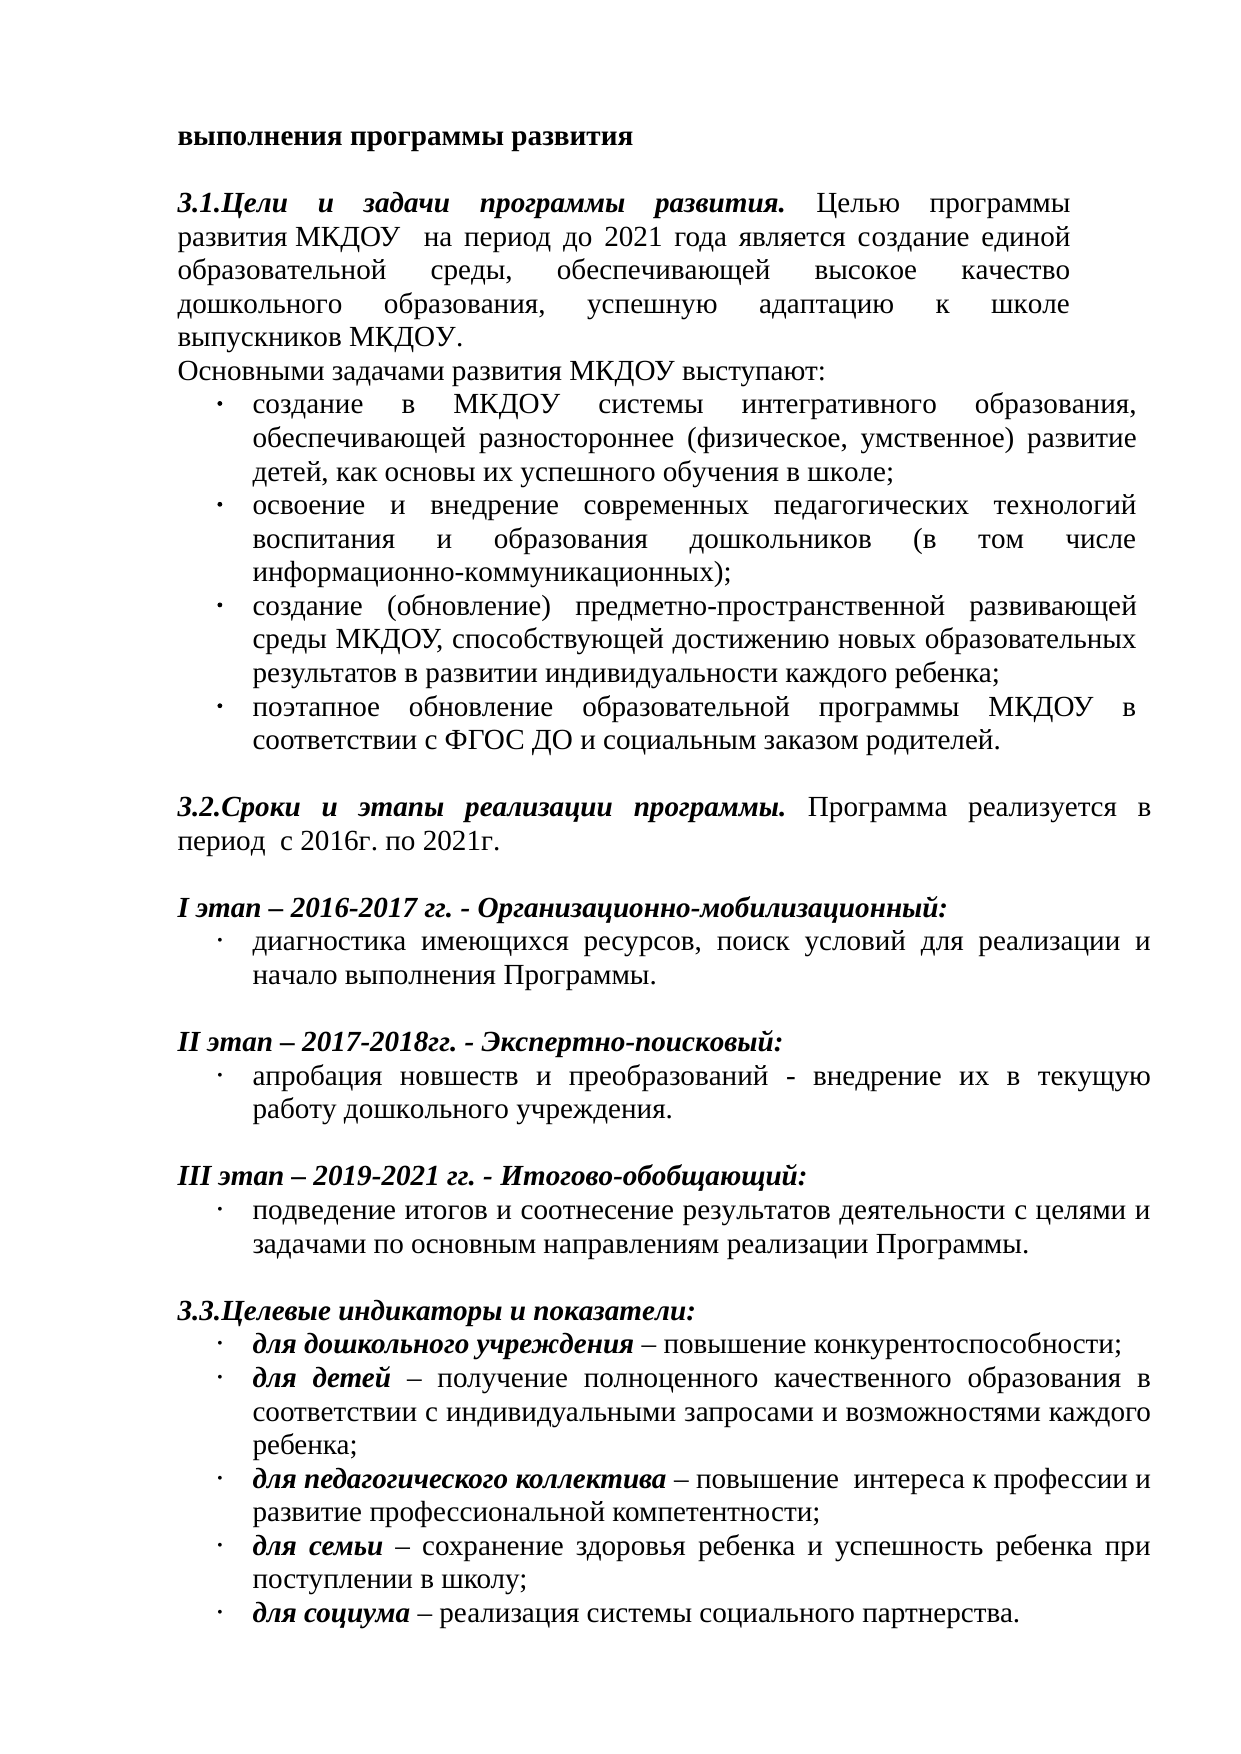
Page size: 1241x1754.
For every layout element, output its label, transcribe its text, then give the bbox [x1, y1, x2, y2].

list для социума – реализация системы социального партнерства. [215, 1595, 1152, 1629]
text III этап – 2019-2021 гг. - Итогово-обобщающий: [177, 1158, 1152, 1192]
list поэтапное обновление образовательной программы МКДОУ в соответствии с ФГОС ДО и социальным заказом родителей. [215, 689, 1137, 756]
text 3.2.Сроки и этапы реализации программы. Программа реализуется в период с 2016г. по 2021г. [177, 789, 1152, 856]
list создание (обновление) предметно-пространственной развивающей среды МКДОУ, способствующей достижению новых образовательных результатов в развитии индивидуальности каждого ребенка; [215, 588, 1137, 689]
list освоение и внедрение современных педагогических технологий воспитания и образования дошкольников (в том числе информационно-коммуникационных); [215, 487, 1137, 588]
text Основными задачами развития МКДОУ выступают: [177, 353, 1152, 386]
text I этап – 2016-2017 гг. - Организационно-мобилизационный: [177, 890, 1152, 923]
list для дошкольного учреждения – повышение конкурентоспособности; [215, 1326, 1152, 1360]
list для детей – получение полноценного качественного образования в соответствии с индивидуальными запросами и возможностями каждого ребенка; [215, 1360, 1152, 1461]
text II этап – 2017-2018гг. - Экспертно-поисковый: [177, 1024, 1152, 1058]
list для педагогического коллектива – повышение интереса к профессии и развитие профессиональной компетентности; [215, 1461, 1152, 1528]
list подведение итогов и соотнесение результатов деятельности с целями и задачами по основным направлениям реализации Программы. [215, 1192, 1152, 1259]
list диагностика имеющихся ресурсов, поиск условий для реализации и начало выполнения Программы. [215, 923, 1152, 991]
list апробация новшеств и преобразований - внедрение их в текущую работу дошкольного учреждения. [215, 1058, 1152, 1125]
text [177, 118, 1152, 152]
list создание в МКДОУ системы интегративного образования, обеспечивающей разностороннее (физическое, умственное) развитие детей, как основы их успешного обучения в школе; [215, 386, 1137, 487]
list для семьи – сохранение здоровья ребенка и успешность ребенка при поступлении в школу; [215, 1528, 1152, 1595]
text 3.1.Цели и задачи программы развития. Целью программы развития МКДОУ на период до 2021 года является создание единой образовательной среды, обеспечивающей высокое качество дошкольного образования, успешную адаптацию к школе выпускников МКДОУ. [177, 185, 1070, 353]
text 3.3.Целевые индикаторы и показатели: [177, 1293, 1152, 1326]
